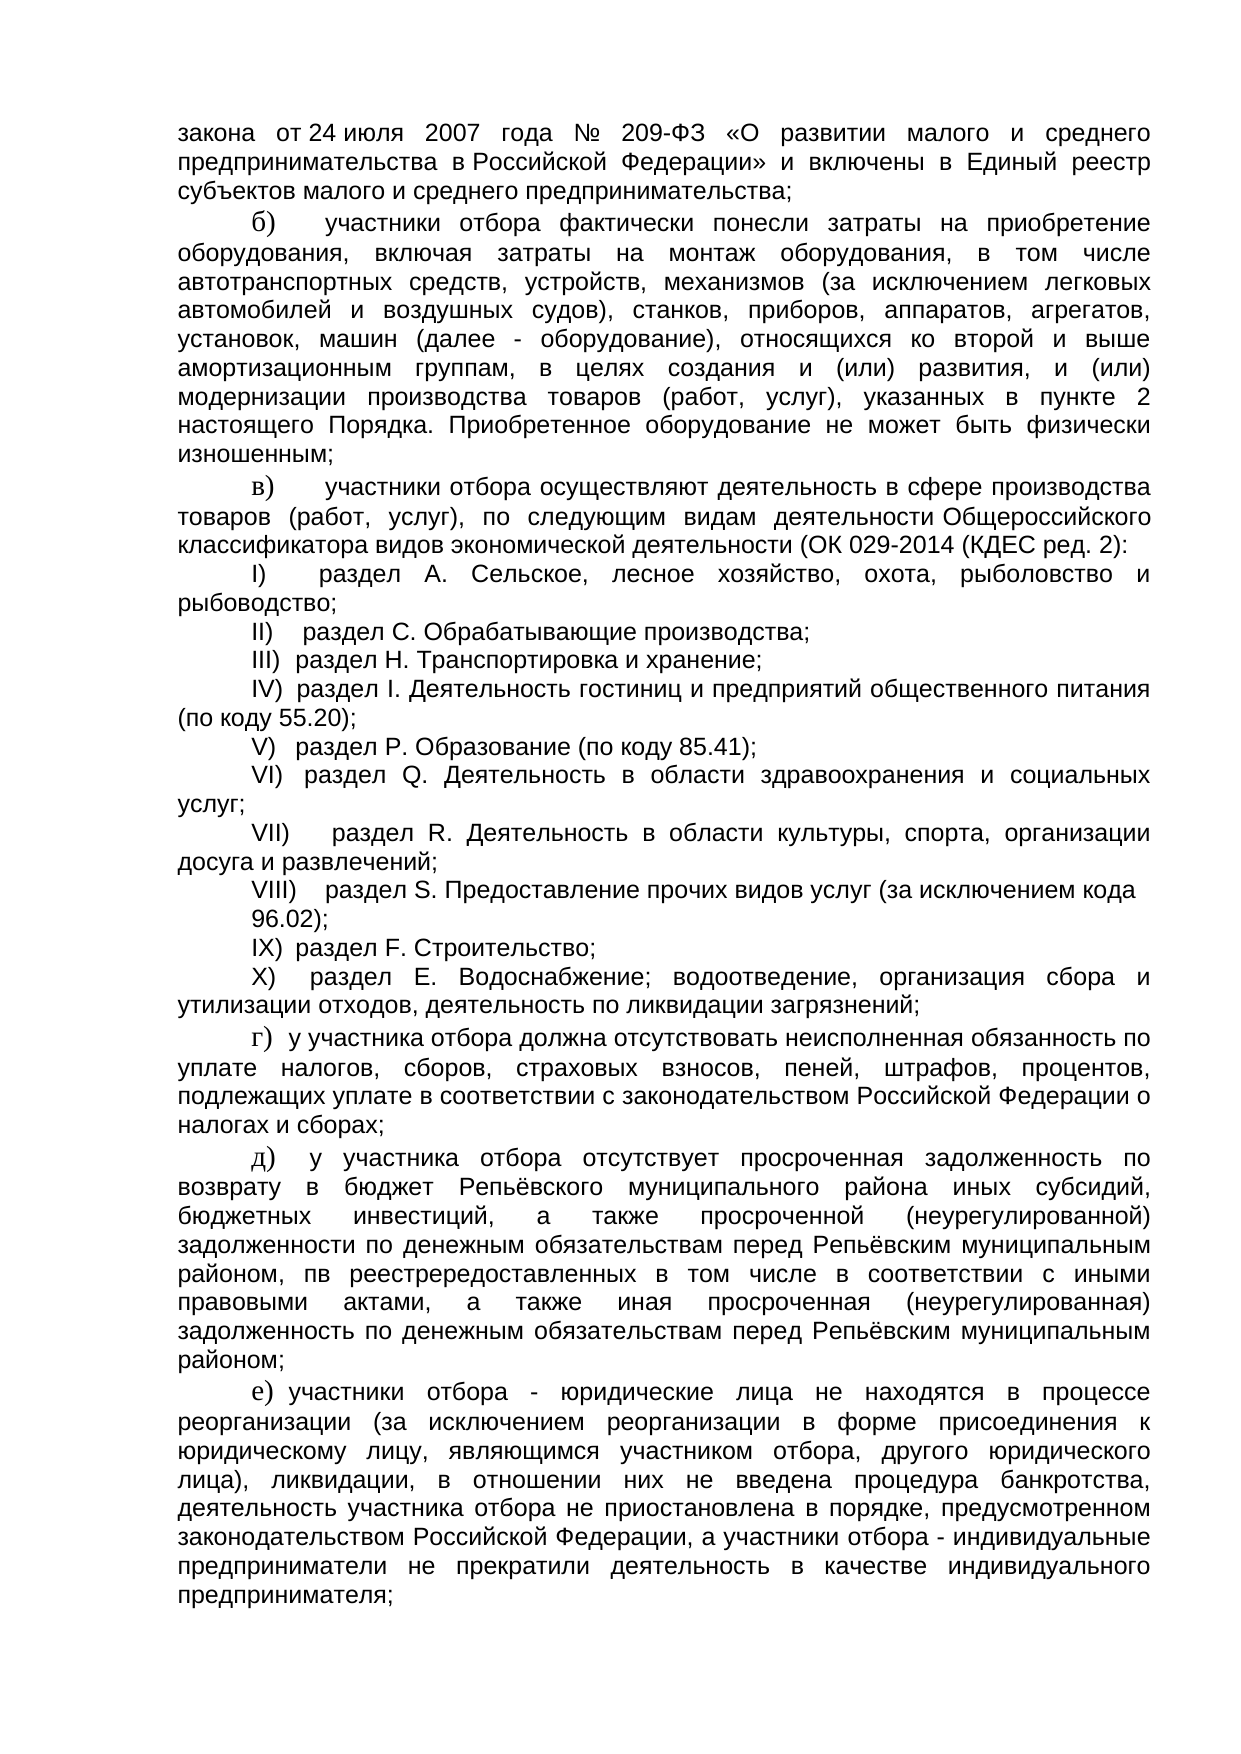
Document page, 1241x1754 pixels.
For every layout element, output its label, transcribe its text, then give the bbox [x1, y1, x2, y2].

list раздел H. Транспортировка и хранение; [177, 645, 1152, 674]
list у участника отбора отсутствует просроченная задолженность по возврату в бюджет Репьёвского муниципального района иных субсидий, бюджетных инвестиций, а также просроченной (неурегулированной) задолженности по денежным обязательствам перед Репьёвским муниципальным районом, пв реестрередоставленных в том числе в соответствии с иными правовыми актами, а также иная просроченная (неурегулированная) задолженность по денежным обязательствам перед Репьёвским муниципальным районом; [177, 1139, 1152, 1373]
list раздел P. Образование (по коду 85.41); [177, 731, 1152, 760]
list раздел I. Деятельность гостиниц и предприятий общественного питания (по коду 55.20); [177, 674, 1152, 731]
list раздел F. Строительство; [177, 933, 1152, 961]
list у участника отбора должна отсутствовать неисполненная обязанность по уплате налогов, сборов, страховых взносов, пеней, штрафов, процентов, подлежащих уплате в соответствии с законодательством Российской Федерации о налогах и сборах; [177, 1019, 1152, 1139]
list раздел Q. Деятельность в области здравоохранения и социальных услуг; [177, 760, 1152, 818]
list участники отбора осуществляют деятельность в сфере производства товаров (работ, услуг), по следующим видам деятельности Общероссийского классификатора видов экономической деятельности (ОК 029-2014 (КДЕС ред. 2): [177, 468, 1152, 559]
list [177, 118, 1152, 204]
list раздел C. Обрабатывающие производства; [177, 616, 1152, 645]
list раздел R. Деятельность в области культуры, спорта, организации досуга и развлечений; [177, 818, 1152, 875]
list участники отбора - юридические лица не находятся в процессе реорганизации (за исключением реорганизации в форме присоединения к юридическому лицу, являющимся участником отбора, другого юридического лица), ликвидации, в отношении них не введена процедура банкротства, деятельность участника отбора не приостановлена в порядке, предусмотренном законодательством Российской Федерации, а участники отбора - индивидуальные предприниматели не прекратили деятельность в качестве индивидуального предпринимателя; [177, 1373, 1152, 1608]
list раздел S. Предоставление прочих видов услуг (за исключением кода [177, 875, 1152, 904]
list раздел Е. Водоснабжение; водоотведение, организация сбора и утилизации отходов, деятельность по ликвидации загрязнений; [177, 961, 1152, 1019]
list участники отбора фактически понесли затраты на приобретение оборудования, включая затраты на монтаж оборудования, в том числе автотранспортных средств, устройств, механизмов (за исключением легковых автомобилей и воздушных судов), станков, приборов, аппаратов, агрегатов, установок, машин (далее - оборудование), относящихся ко второй и выше амортизационным группам, в целях создания и (или) развития, и (или) модернизации производства товаров (работ, услуг), указанных в пункте 2 настоящего Порядка. Приобретенное оборудование не может быть физически изношенным; [177, 204, 1152, 468]
list раздел A. Сельское, лесное хозяйство, охота, рыболовство и рыбоводство; [177, 559, 1152, 616]
text 96.02); [177, 904, 1152, 933]
